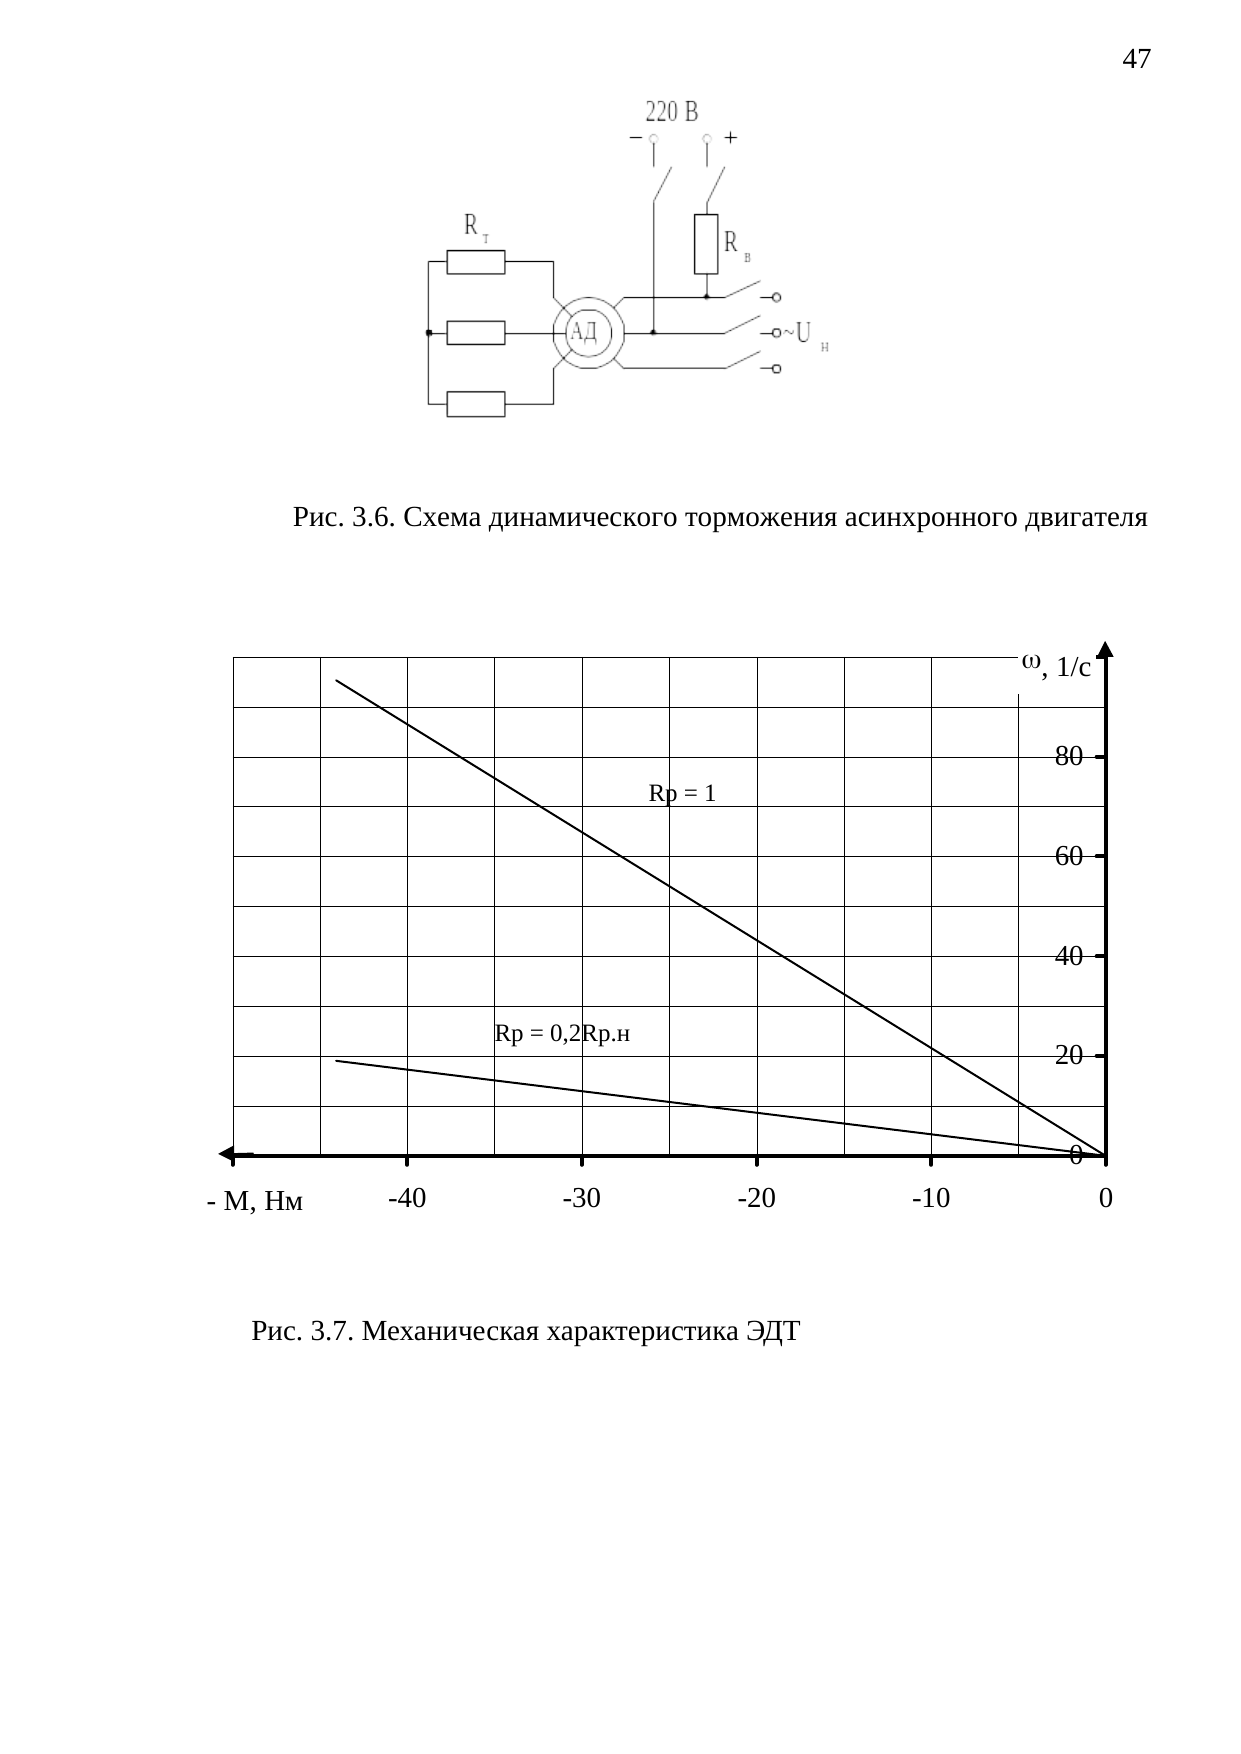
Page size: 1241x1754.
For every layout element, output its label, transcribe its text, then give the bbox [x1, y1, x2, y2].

text Рис. 3.7. Механическая характеристика ЭДТ [177, 600, 1152, 1346]
text Рис. 3.6. Схема динамического торможения асинхронного двигателя [219, 499, 1152, 533]
